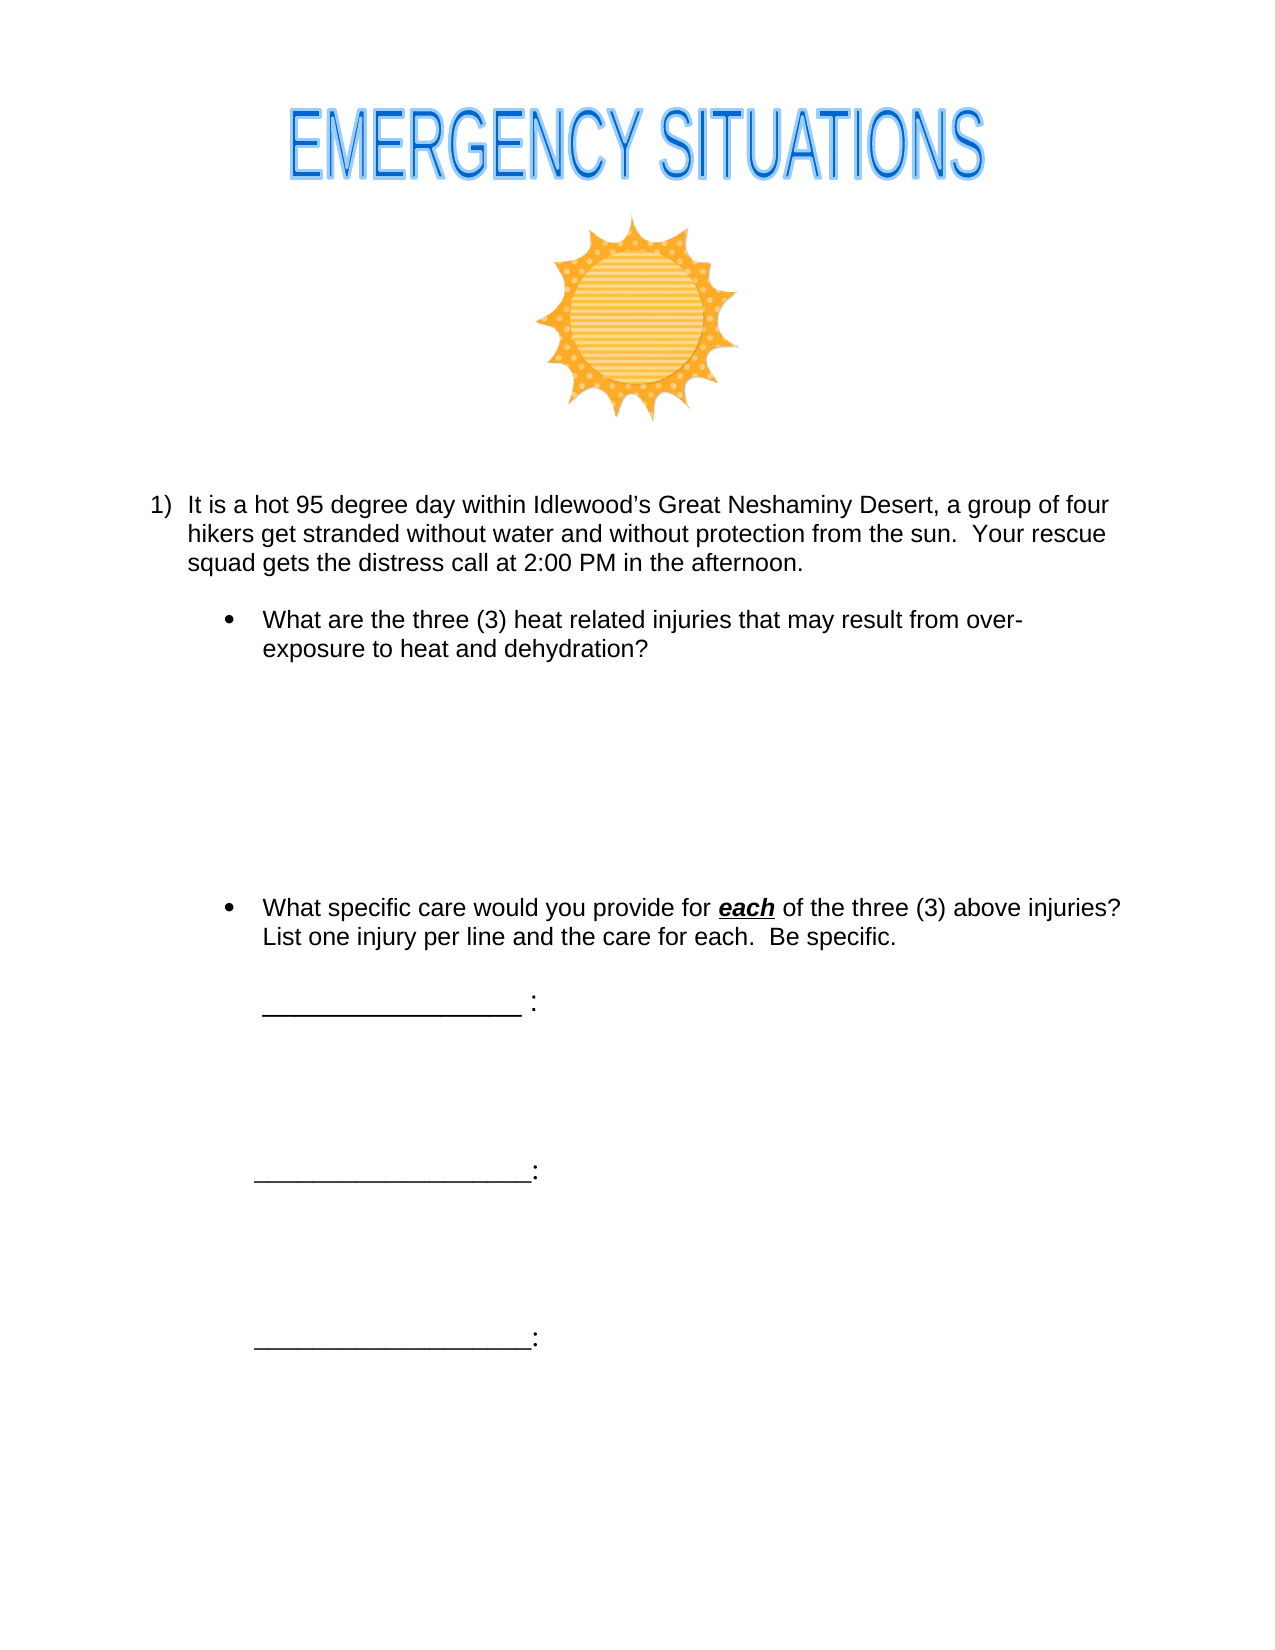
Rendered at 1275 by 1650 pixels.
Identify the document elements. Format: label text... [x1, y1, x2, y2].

text ___________________: [150, 1152, 1125, 1185]
list What are the three (3) heat related injuries that may result from over-exposure to heat and dehydration? [225, 605, 1125, 663]
picture [532, 212, 743, 424]
text ________________ : [262, 984, 1125, 1018]
text ___________________: [150, 1319, 1125, 1353]
list What specific care would you provide for each of the three (3) above injuries? List one injury per line and the care for each. Be specific. [225, 893, 1125, 951]
list It is a hot 95 degree day within Idlewood’s Desert, a group of four hikers get stranded without water and without protection from the sun. Your rescue squad gets the distress call at 2:00 PM in the afternoon. [150, 490, 1125, 577]
